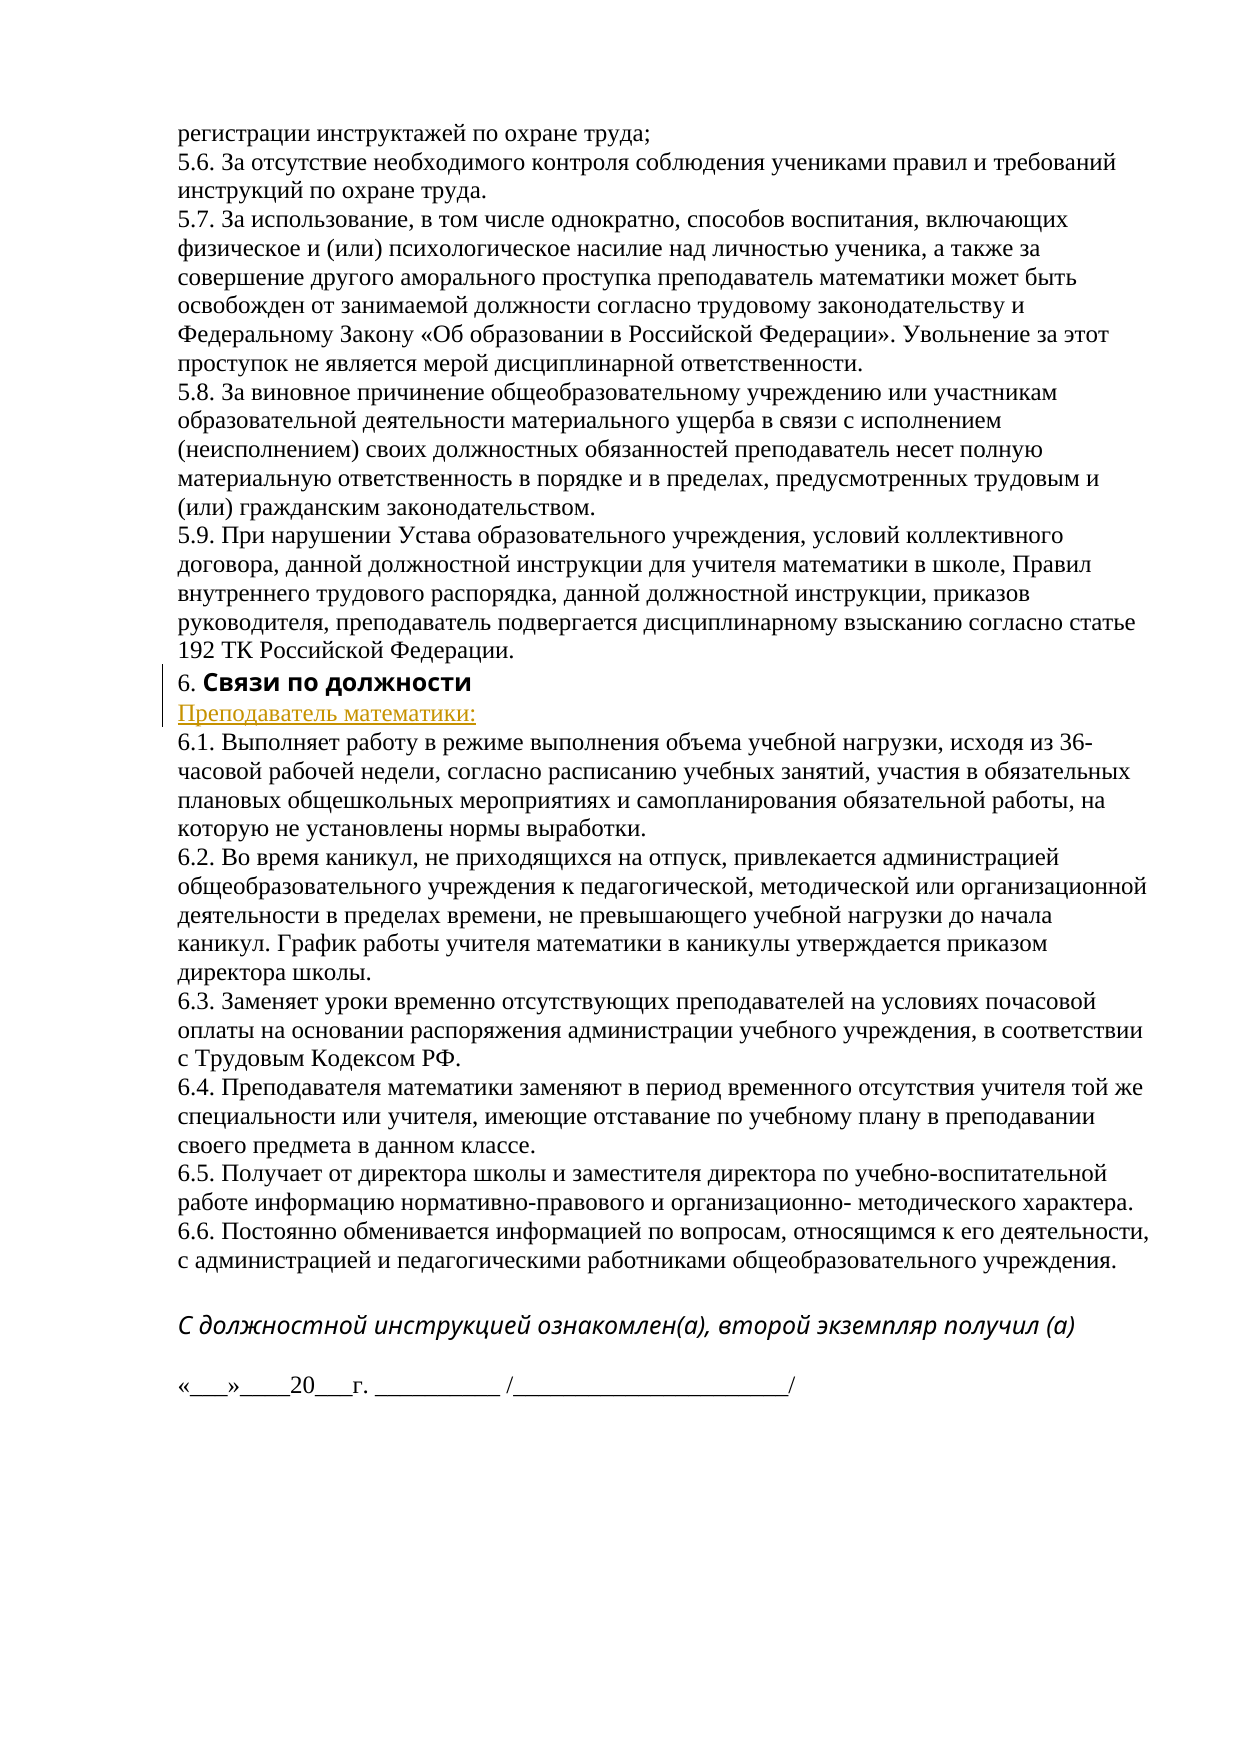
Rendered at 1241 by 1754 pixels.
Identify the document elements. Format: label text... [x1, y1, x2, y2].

text 6. Связи по должности 6.1. Выполняет работу в режиме выполнения объема учебной нагрузки, исходя из 36-часовой рабочей недели, согласно расписанию учебных занятий, участия в обязательных плановых общешкольных мероприятиях и самопланирования обязательной работы, на которую не установлены нормы выработки. 6.2. Во время каникул, не приходящихся на отпуск, привлекается администрацией общеобразовательного учреждения к педагогической, методической или организационной деятельности в пределах времени, не превышающего учебной нагрузки до начала каникул. График работы учителя математики в каникулы утверждается приказом директора школы. 6.3. Заменяет уроки временно отсутствующих преподавателей на условиях почасовой оплаты на основании распоряжения администрации учебного учреждения, в соответствии с Трудовым Кодексом РФ. 6.4. Преподавателя математики заменяют в период временного отсутствия учителя той же специальности или учителя, имеющие отставание по учебному плану в преподавании своего предмета в данном классе. 6.5. Получает от директора школы и заместителя директора по учебно-воспитательной работе информацию нормативно-правового и организационно- методического характера. 6.6. Постоянно обменивается информацией по вопросам, относящимся к его деятельности, с администрацией и педагогическими работниками общеобразовательного учреждения. [177, 664, 1152, 1273]
text «___»____20___г. __________ /______________________/ [177, 1370, 1152, 1398]
text С должностной инструкцией ознакомлен(а), второй экземпляр получил (а) [177, 1307, 1152, 1370]
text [177, 118, 1152, 664]
